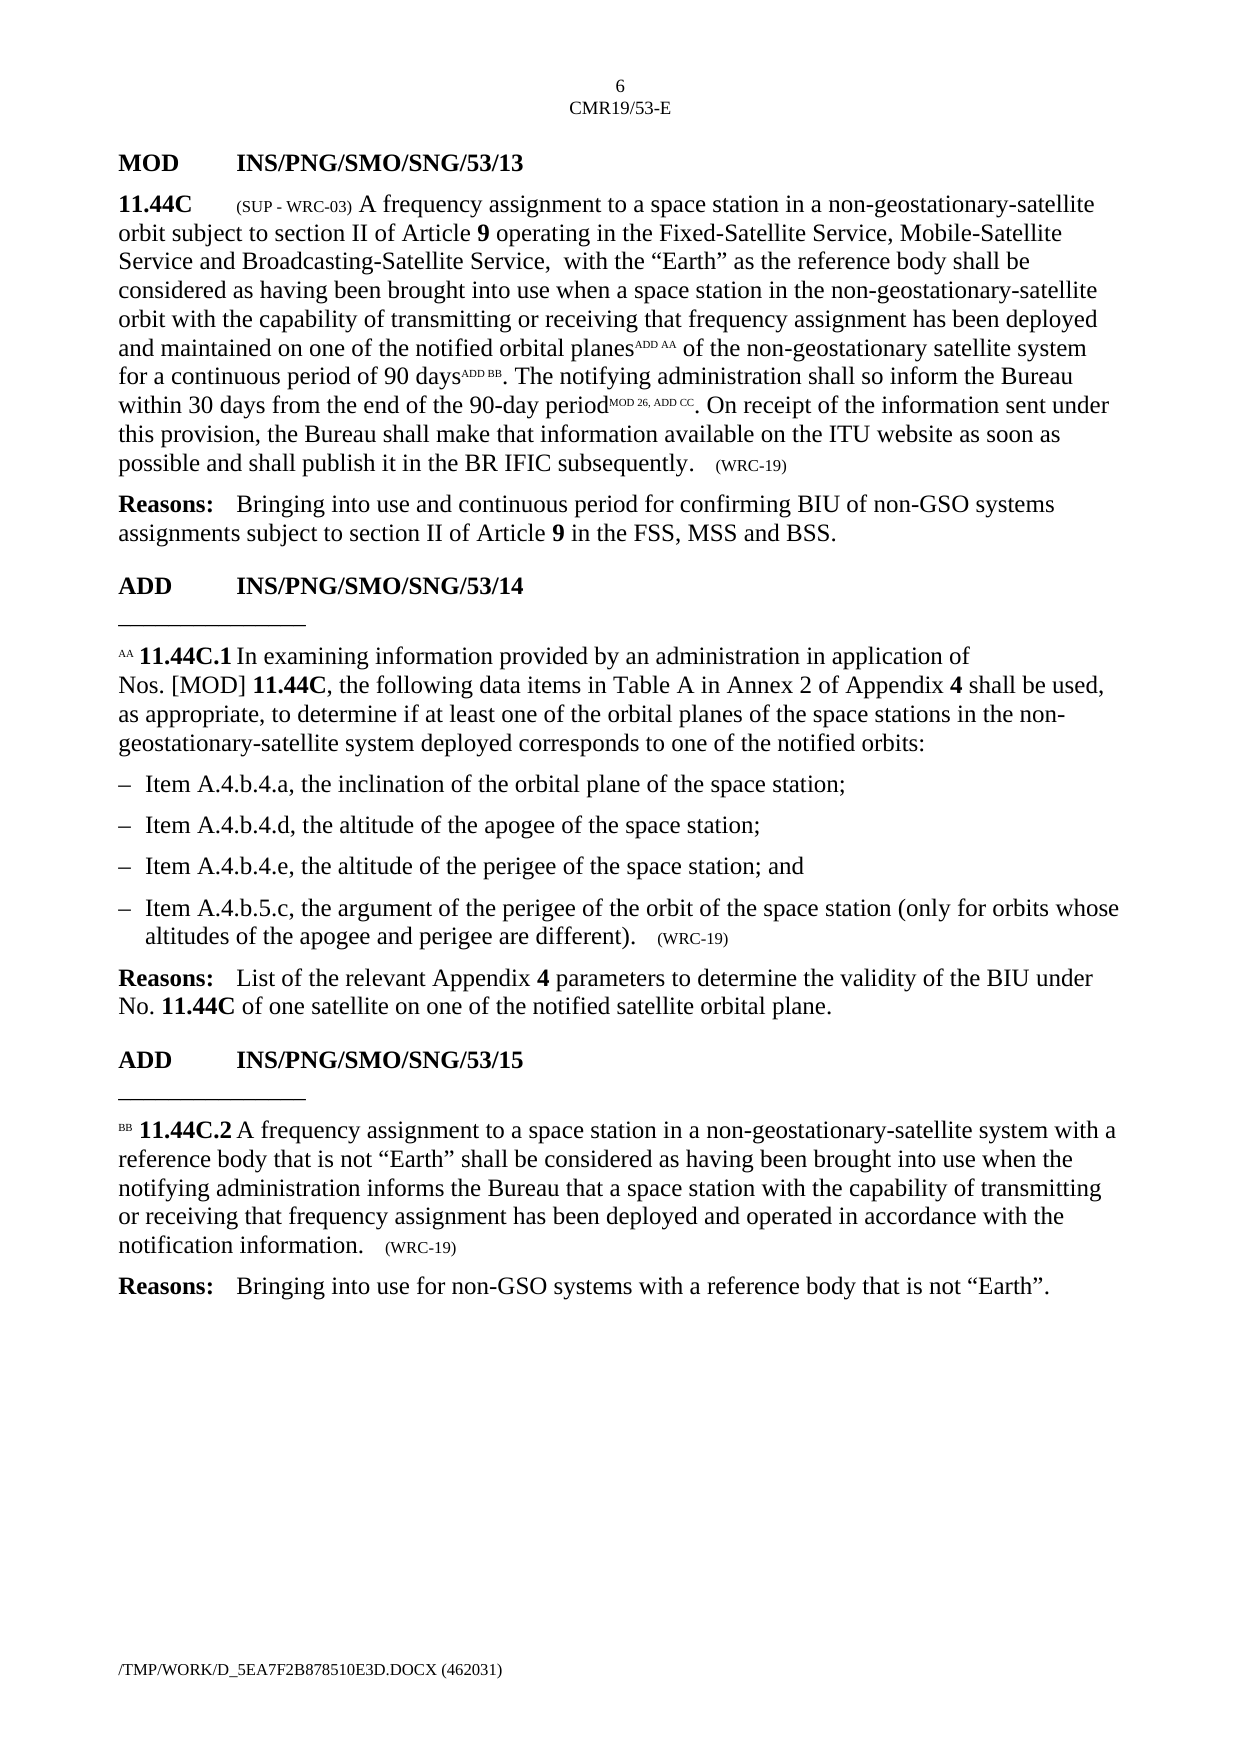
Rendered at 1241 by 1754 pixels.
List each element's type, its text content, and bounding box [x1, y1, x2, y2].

text Reasons: Bringing into use and continuous period for confirming BIU of non-GSO systems assignments subject to section II of Article 9 in the FSS, MSS and BSS. [118, 489, 1122, 546]
text _______________ [118, 600, 1122, 629]
text – Item A.4.b.4.d, the altitude of the apogee of the space station; [118, 810, 1122, 839]
text Reasons: Bringing into use for non-GSO systems with a reference body that is not “Earth”. [118, 1271, 1122, 1300]
text ADD INS/PNG/SMO/SNG/53/14#50019 [118, 571, 1122, 600]
text ADD INS/PNG/SMO/SNG/53/15#50021 [118, 1045, 1122, 1074]
text MOD INS/PNG/SMO/SNG/53/13#50018 [118, 148, 1122, 176]
text – Item A.4.b.5.c, the argument of the perigee of the orbit of the space station (only for orbits whose altitudes of the apogee and perigee are different). (WRC-19) [118, 893, 1122, 950]
text Reasons: List of the relevant Appendix 4 parameters to determine the validity of the BIU under No. 11.44C of one satellite on one of the notified satellite orbital plane. [118, 963, 1122, 1020]
text – Item A.4.b.4.e, the altitude of the perigee of the space station; and [118, 851, 1122, 880]
text BB 11.44C.2 A frequency assignment to a space station in a non-geostationary-satellite system with a reference body that is not “Earth” shall be considered as having been brought into use when the notifying administration informs the Bureau that a space station with the capability of transmitting or receiving that frequency assignment has been deployed and operated in accordance with the notification information. (WRC-19) [118, 1115, 1122, 1259]
text – Item A.4.b.4.a, the inclination of the orbital plane of the space station; [118, 769, 1122, 798]
text _______________ [118, 1074, 1122, 1103]
text 11.44C [118, 189, 1122, 476]
text AA 11.44C.1 In examining information provided by an administration in application of Nos. [MOD] 11.44C, the following data items in Table A in Annex 2 of Appendix 4 shall be used, as appropriate, to determine if at least one of the orbital planes of the space stations in the non-geostationary-satellite system deployed corresponds to one of the notified orbits: [118, 641, 1122, 756]
